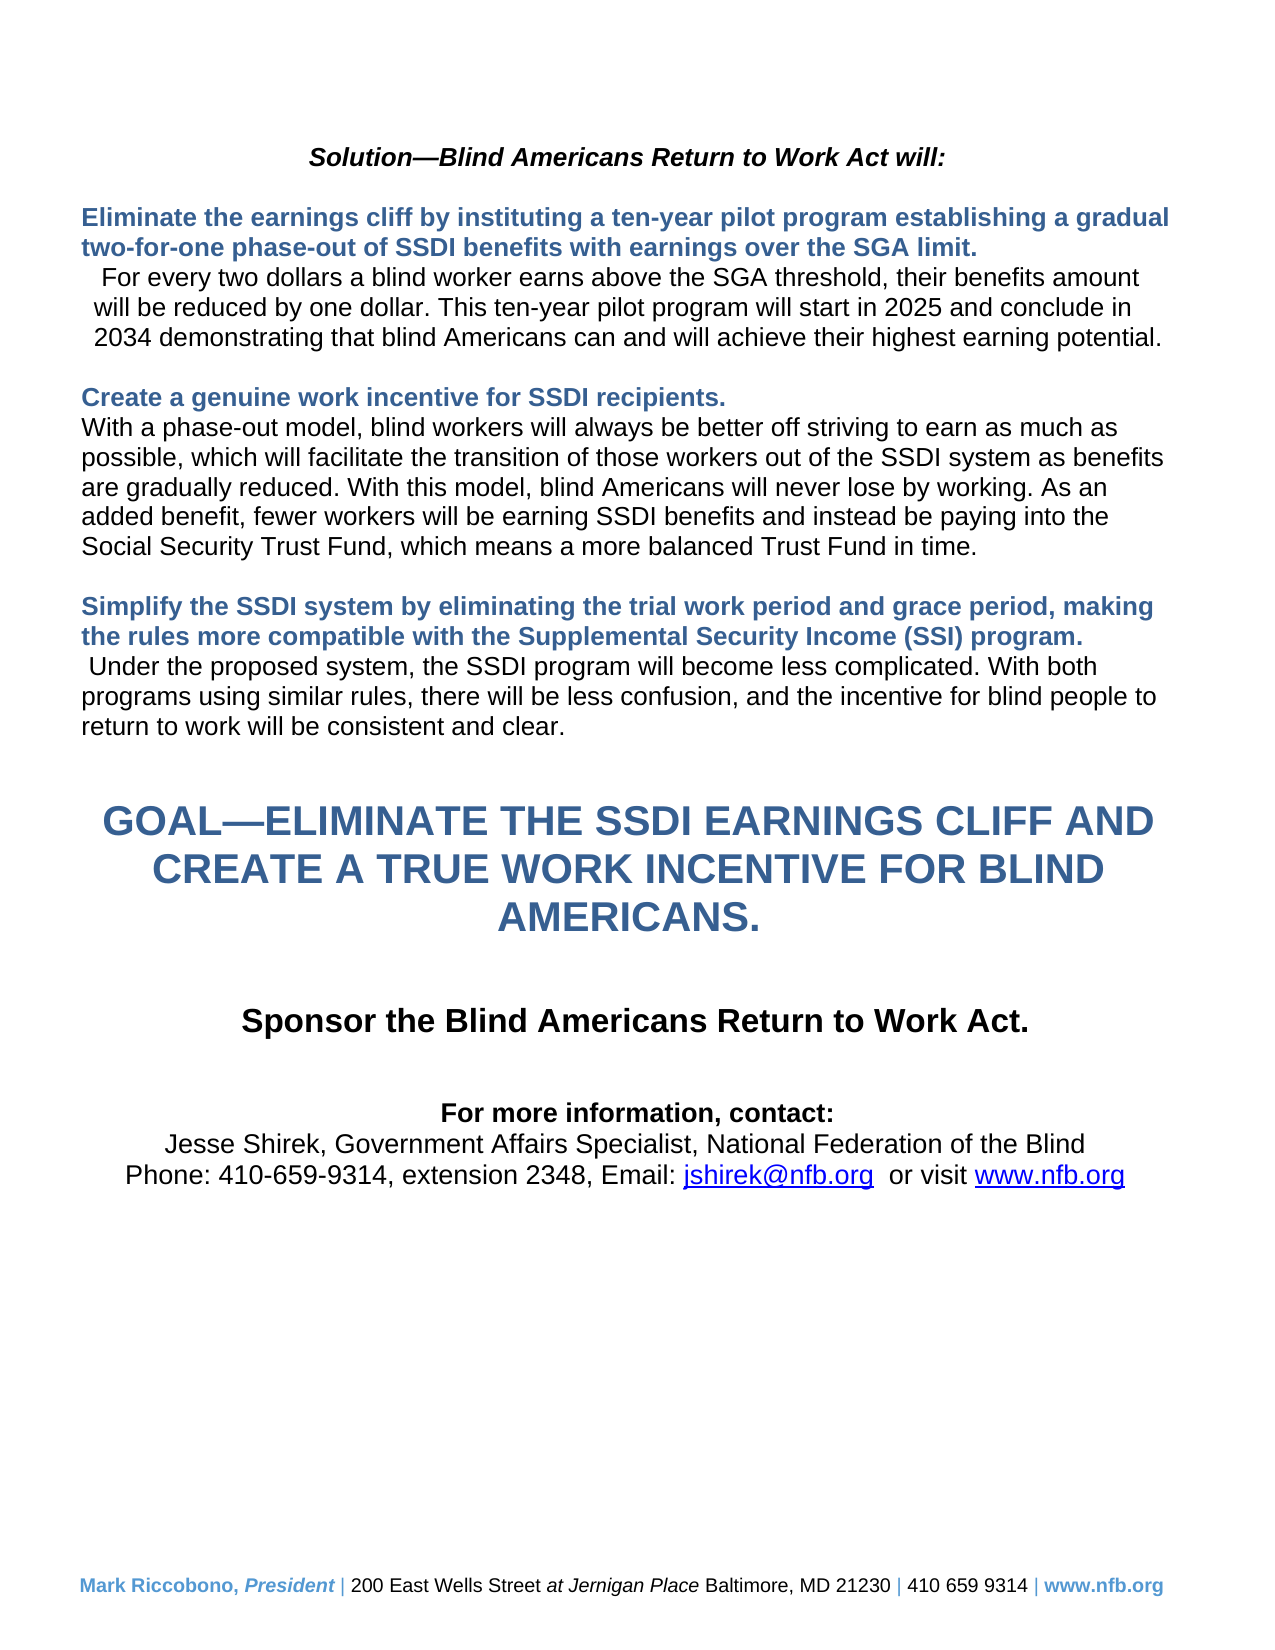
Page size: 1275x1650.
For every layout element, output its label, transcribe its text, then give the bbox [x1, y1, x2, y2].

subtitle GOAL—ELIMINATE THE SSDI EARNINGS CLIFF AND CREATE A TRUE WORK INCENTIVE FOR BLIND AMERICANS. [81, 797, 1176, 940]
text Phone: 410-659-9314, extension 2348, Email: jshirek@nfb.org or visit www.nfb.org [119, 1159, 1131, 1190]
subtitle Solution—Blind Americans Return to Work Act will: [81, 142, 1176, 172]
subtitle Create a genuine work incentive for SSDI recipients. [81, 382, 1176, 412]
text Under the proposed system, the SSDI program will become less complicated. With both programs using similar rules, there will be less confusion, and the incentive for blind people to return to work will be consistent and clear. [81, 651, 1175, 741]
text Sponsor the Blind Americans Return to Work Act. [81, 1001, 1189, 1039]
text With a phase-out model, blind workers will always be better off striving to earn as much as possible, which will facilitate the transition of those workers out of the SSDI system as benefits are gradually reduced. With this model, blind Americans will never lose by working. As an added benefit, fewer workers will be earning SSDI benefits and instead be paying into the Social Security Trust Fund, which means a more balanced Trust Fund in time. [81, 412, 1178, 561]
text For more information, contact: [99, 1097, 1176, 1128]
subtitle Eliminate the earnings cliff by instituting a ten-year pilot program establishing a gradual two-for-one phase-out of SSDI benefits with earnings over the SGA limit. [81, 202, 1176, 262]
text For every two dollars a blind worker earns above the SGA threshold, their benefits amount will be reduced by one dollar. This ten-year pilot program will start in 2025 and conclude in 2034 demonstrating that blind Americans can and will achieve their highest earning potential. [94, 262, 1178, 352]
subtitle Simplify the SSDI system by eliminating the trial work period and grace period, making the rules more compatible with the Supplemental Security Income (SSI) program. [81, 591, 1176, 651]
text Jesse Shirek, Government Affairs Specialist, National Federation of the Blind [119, 1128, 1131, 1159]
